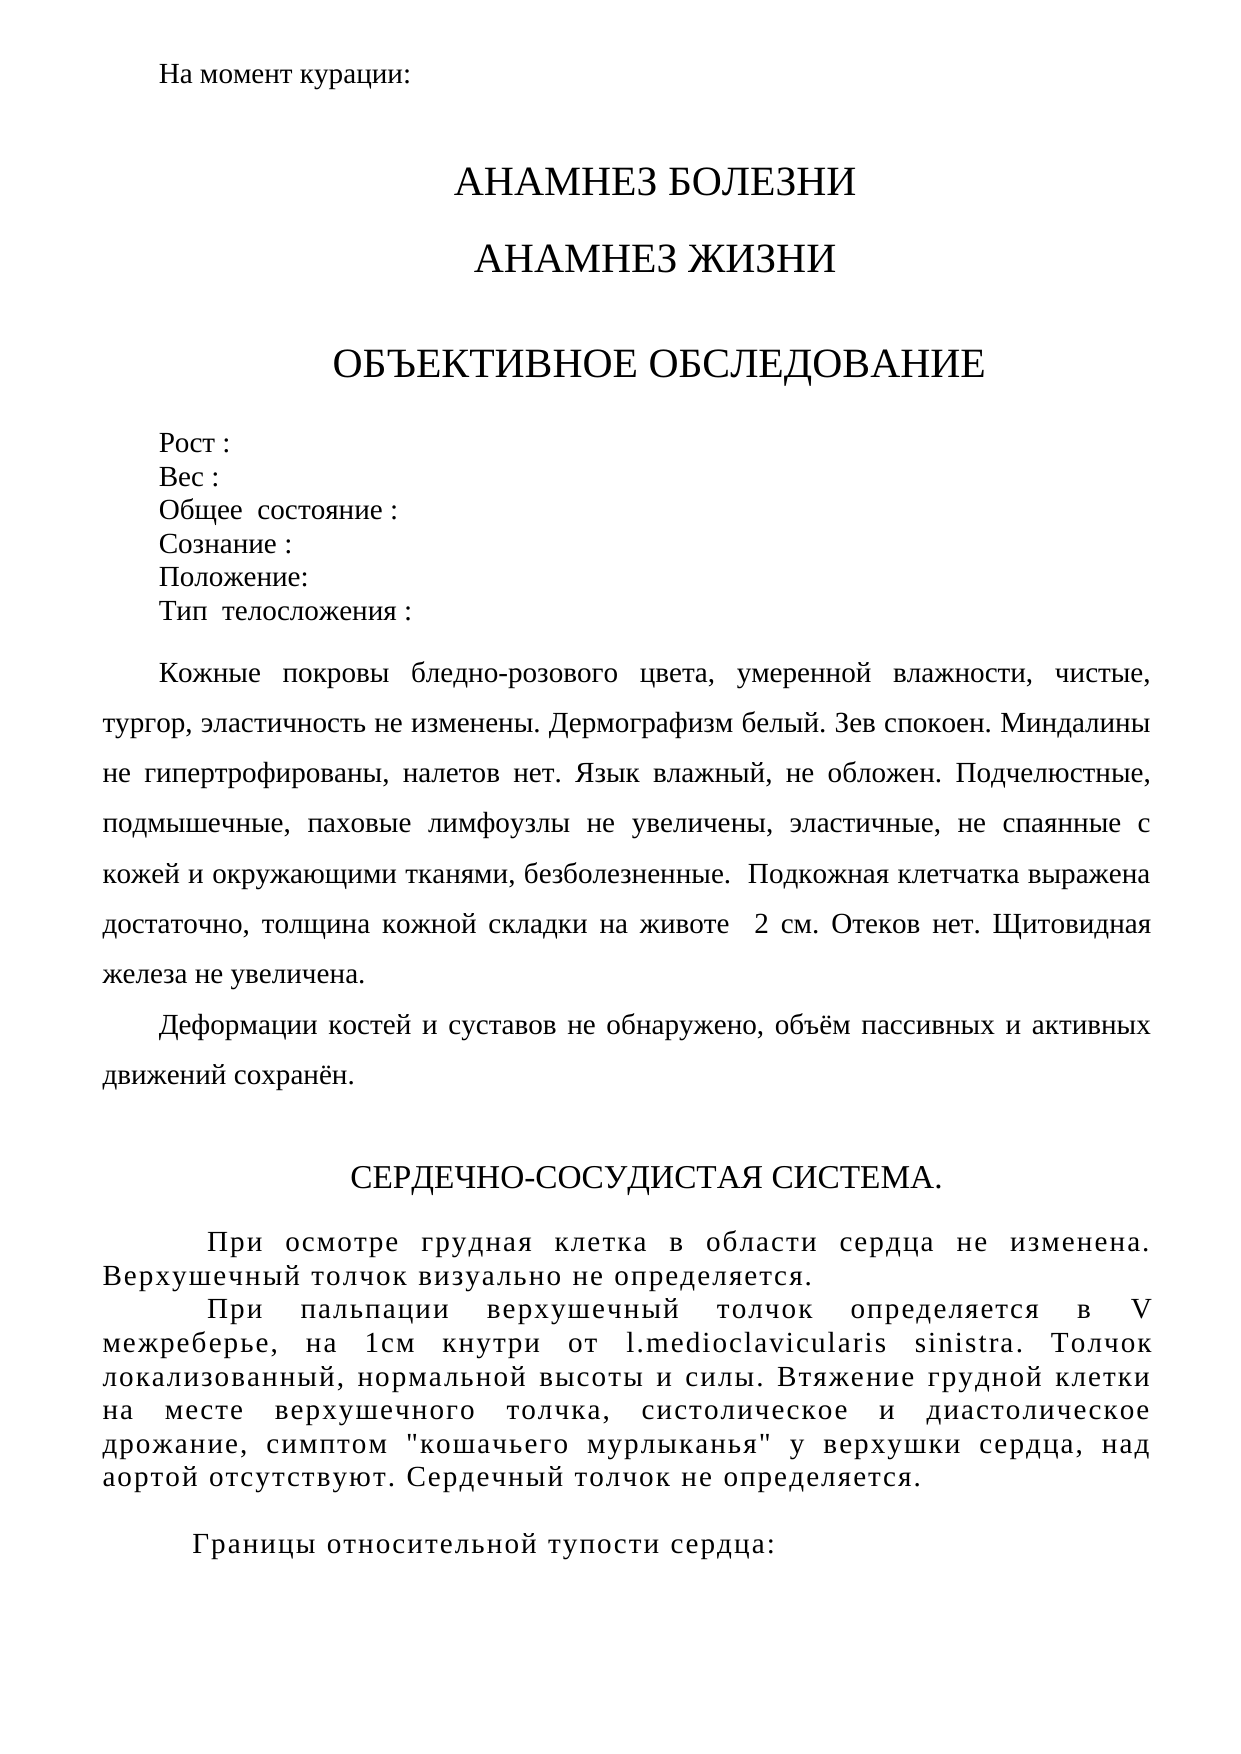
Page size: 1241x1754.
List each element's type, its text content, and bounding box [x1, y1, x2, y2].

text При пальпации верхушечный толчок определяется в V межреберье, на 1см кнутри от l.medioclavicularis sinistra. Толчок локализованный, нормальной высоты и силы. Втяжение грудной клетки на месте верхушечного толчка, систолическое и диастолическое дрожание, симптом "кошачьего мурлыканья" у верхушки сердца, над аортой отсутствуют. Сердечный толчок не определяется. [102, 1292, 1152, 1493]
text Вес : [102, 459, 1152, 492]
text АНАМНЕЗ ЖИЗНИ [102, 233, 1152, 281]
text Кожные покровы бледно-розового цвета, умеренной влажности, чистые, тургор, эластичность не изменены. Дермографизм белый. Зев спокоен. Миндалины не гипертрофированы, налетов нет. Язык влажный, не обложен. Подчелюстные, подмышечные, паховые лимфоузлы не увеличены, эластичные, не спаянные с кожей и окружающими тканями, безболезненные. Подкожная клетчатка выражена достаточно, толщина кожной складки на животе ­ . Отеков нет. Щитовидная железа не увеличена. [102, 655, 1152, 990]
text ОБЪЕКТИВНОЕ ОБСЛЕДОВАНИЕ [102, 339, 1152, 387]
subtitle СЕРДЕЧНО-СОСУДИСТАЯ СИСТЕМА. [102, 1158, 1152, 1196]
text Общее состояние : [102, 492, 1152, 526]
text Положение: [102, 559, 1152, 593]
text Сознание : [102, 526, 1152, 559]
text Границы относительной тупости сердца: [102, 1526, 1152, 1560]
text На момент курации: [102, 56, 1152, 90]
subtitle АНАМНЕЗ БОЛЕЗНИ [102, 157, 1152, 205]
text Деформации костей и суставов не обнаружено, объём пассивных и активных движений сохранён. [102, 1007, 1152, 1091]
text Рост : [102, 425, 1152, 459]
text При осмотре грудная клетка в области сердца не изменена. Верхушечный толчок визуально не определяется. [102, 1224, 1152, 1292]
text Тип телосложения : [102, 593, 1152, 626]
